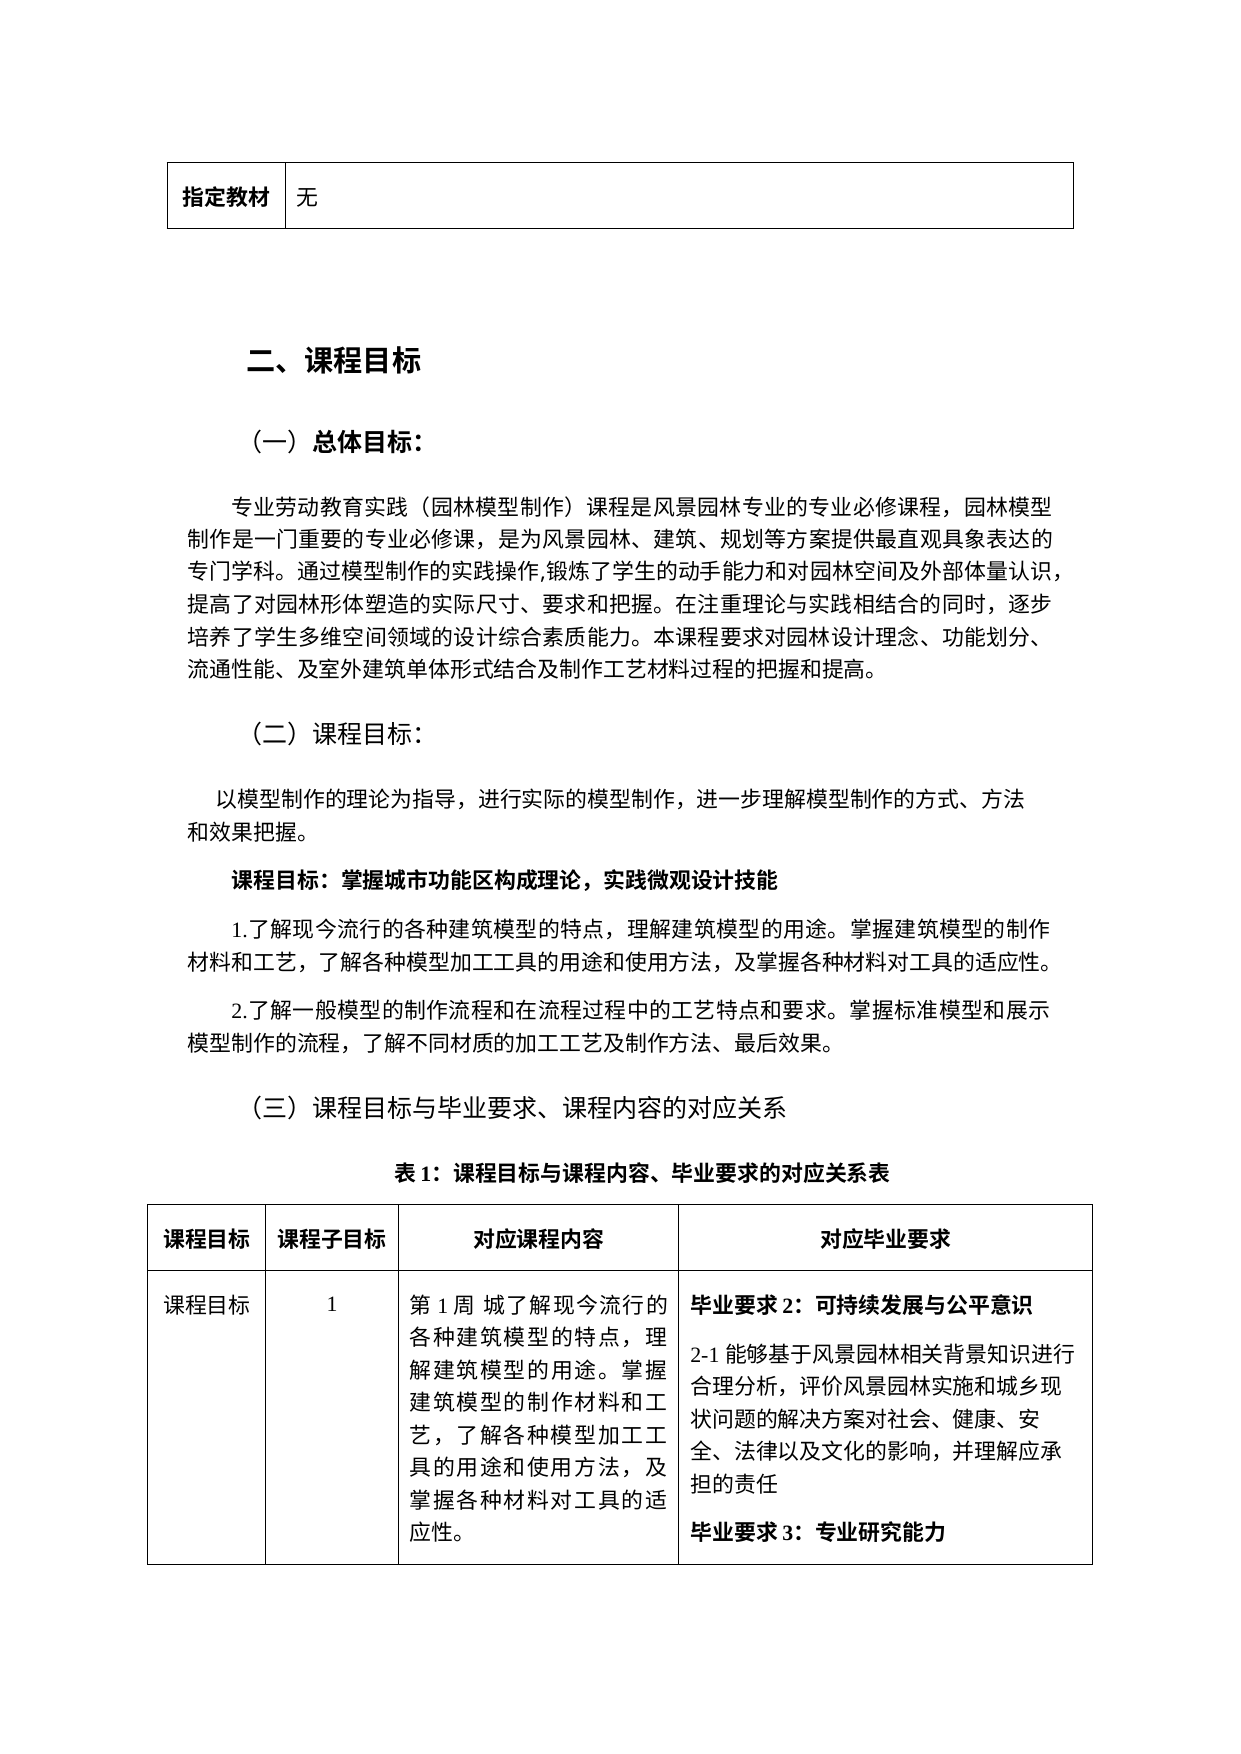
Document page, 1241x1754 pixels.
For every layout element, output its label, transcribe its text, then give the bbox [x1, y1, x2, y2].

text 以模型制作的理论为指导，进行实际的模型制作，进一步理解模型制作的方式、方法 [187, 782, 1053, 814]
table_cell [679, 1271, 1092, 1564]
text 和效果把握。 [187, 814, 1053, 847]
table_header 课程目标 [148, 1205, 265, 1270]
text 2.了解一般模型的制作流程和在流程过程中的工艺特点和要求。掌握标准模型和展示模型制作的流程，了解不同材质的加工工艺及制作方法、最后效果。 [187, 993, 1053, 1058]
table_header 对应课程内容 [399, 1205, 678, 1270]
table_cell 第1周 城了解现今流行的各种建筑模型的特点，理解建筑模型的用途。掌握建筑模型的制作材料和工艺，了解各种模型加工工具的用途和使用方法，及掌握各种材料对工具的适应性。 [399, 1271, 678, 1564]
text （二）课程目标： [187, 700, 1053, 765]
text 课程目标：掌握城市功能区构成理论，实践微观设计技能 [187, 863, 1053, 895]
table_cell 1 [266, 1271, 398, 1564]
text （一）总体目标： [187, 408, 1053, 473]
text （三）课程目标与毕业要求、课程内容的对应关系 [187, 1074, 1053, 1139]
text 二、课程目标 [187, 327, 1053, 392]
text 1.了解现今流行的各种建筑模型的特点，理解建筑模型的用途。掌握建筑模型的制作材料和工艺，了解各种模型加工工具的用途和使用方法，及掌握各种材料对工具的适应性。 [187, 912, 1053, 977]
text 表1：课程目标与课程内容、毕业要求的对应关系表 [187, 1155, 1053, 1188]
text 专业劳动教育实践（园林模型制作）课程是风景园林专业的专业必修课程，园林模型制作是一门重要的专业必修课，是为风景园林、建筑、规划等方案提供最直观具象表达的专门学科。通过模型制作的实践操作,锻炼了学生的动手能力和对园林空间及外部体量认识，提高了对园林形体塑造的实际尺寸、要求和把握。在注重理论与实践相结合的同时，逐步培养了学生多维空间领域的设计综合素质能力。本课程要求对园林设计理念、功能划分、流通性能、及室外建筑单体形式结合及制作工艺材料过程的把握和提高。 [187, 489, 1053, 684]
table_cell 无 [286, 163, 1073, 228]
table_cell 指定教材 [168, 163, 285, 228]
table_header 对应毕业要求 [679, 1205, 1092, 1270]
table_cell 课程目标 [148, 1271, 265, 1564]
table_header 课程子目标 [266, 1205, 398, 1270]
